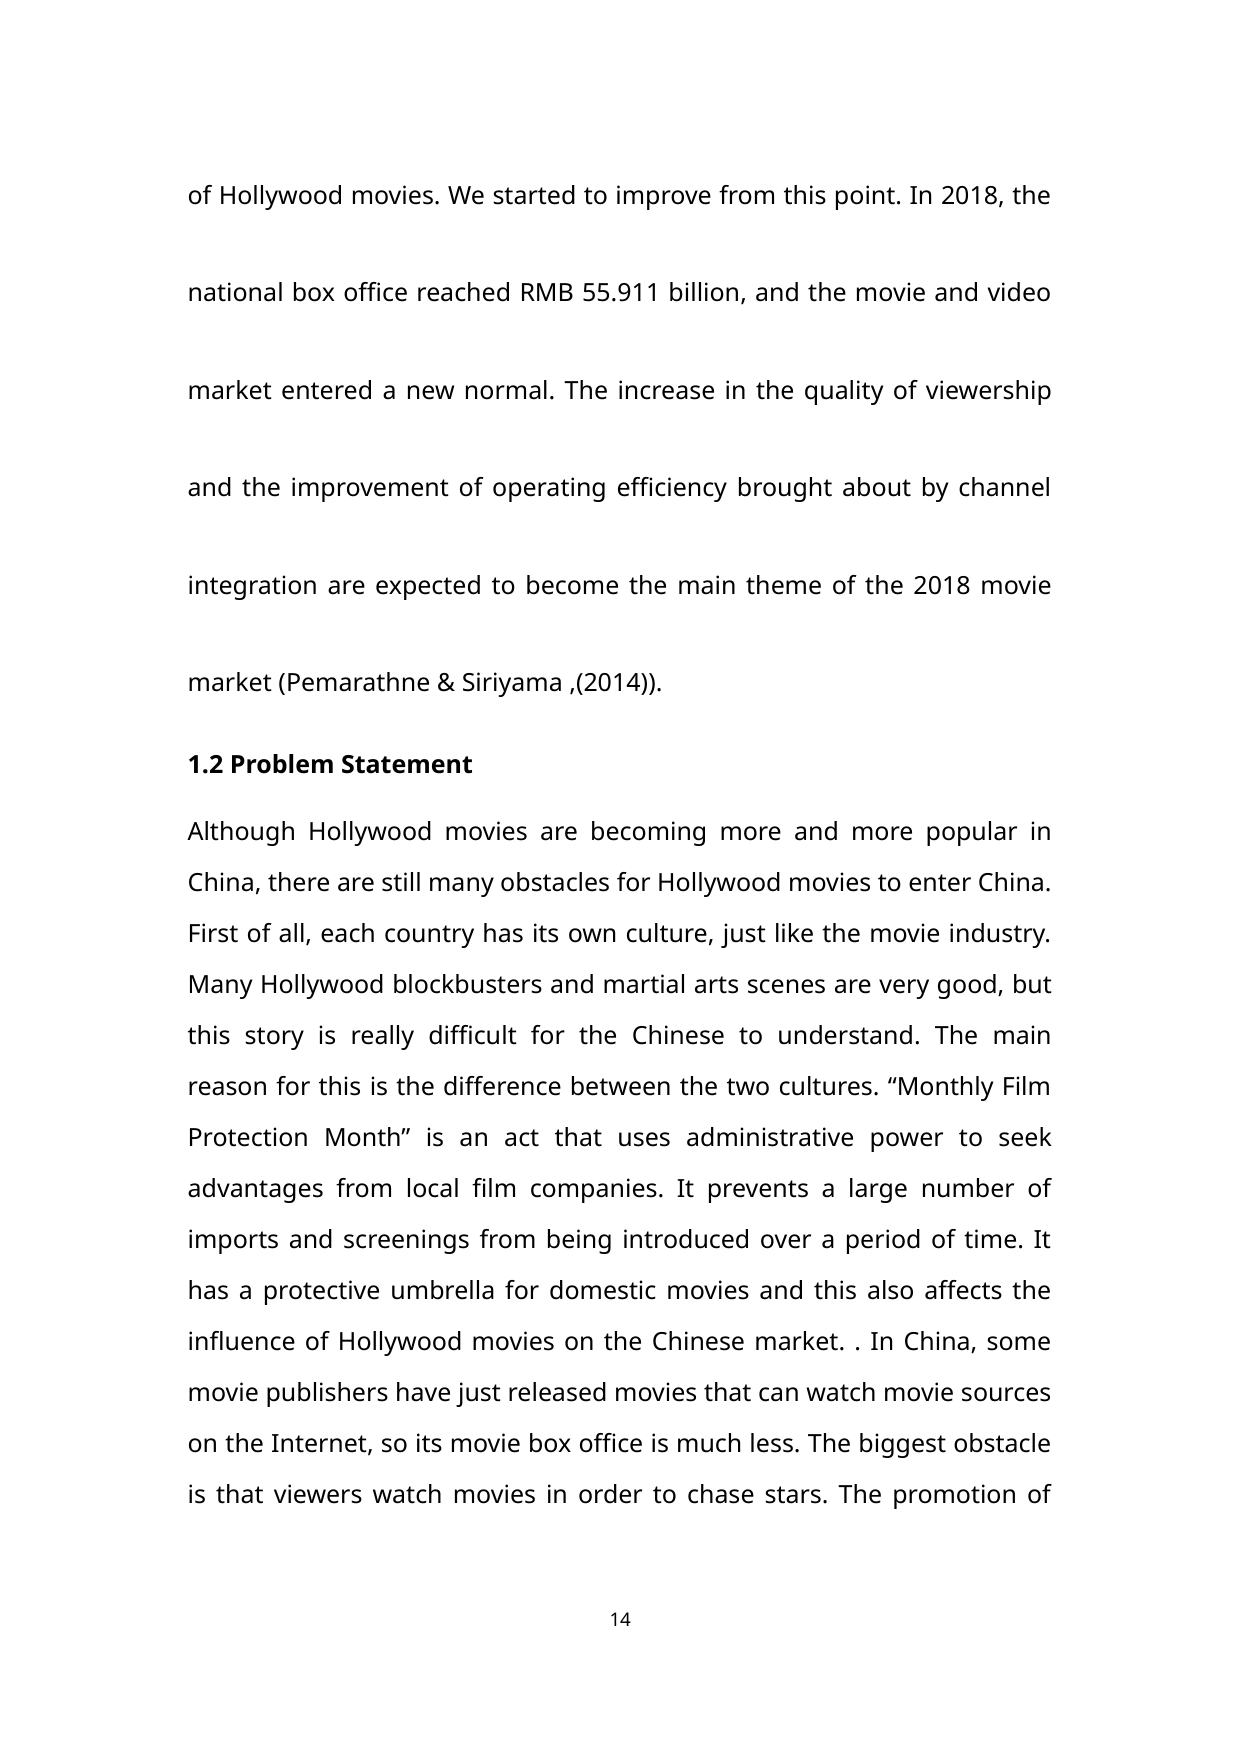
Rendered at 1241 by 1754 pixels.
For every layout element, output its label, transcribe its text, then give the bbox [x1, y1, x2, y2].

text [187, 162, 1053, 714]
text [187, 813, 1053, 1511]
subtitle 1.2 Problem Statement [187, 731, 1053, 796]
